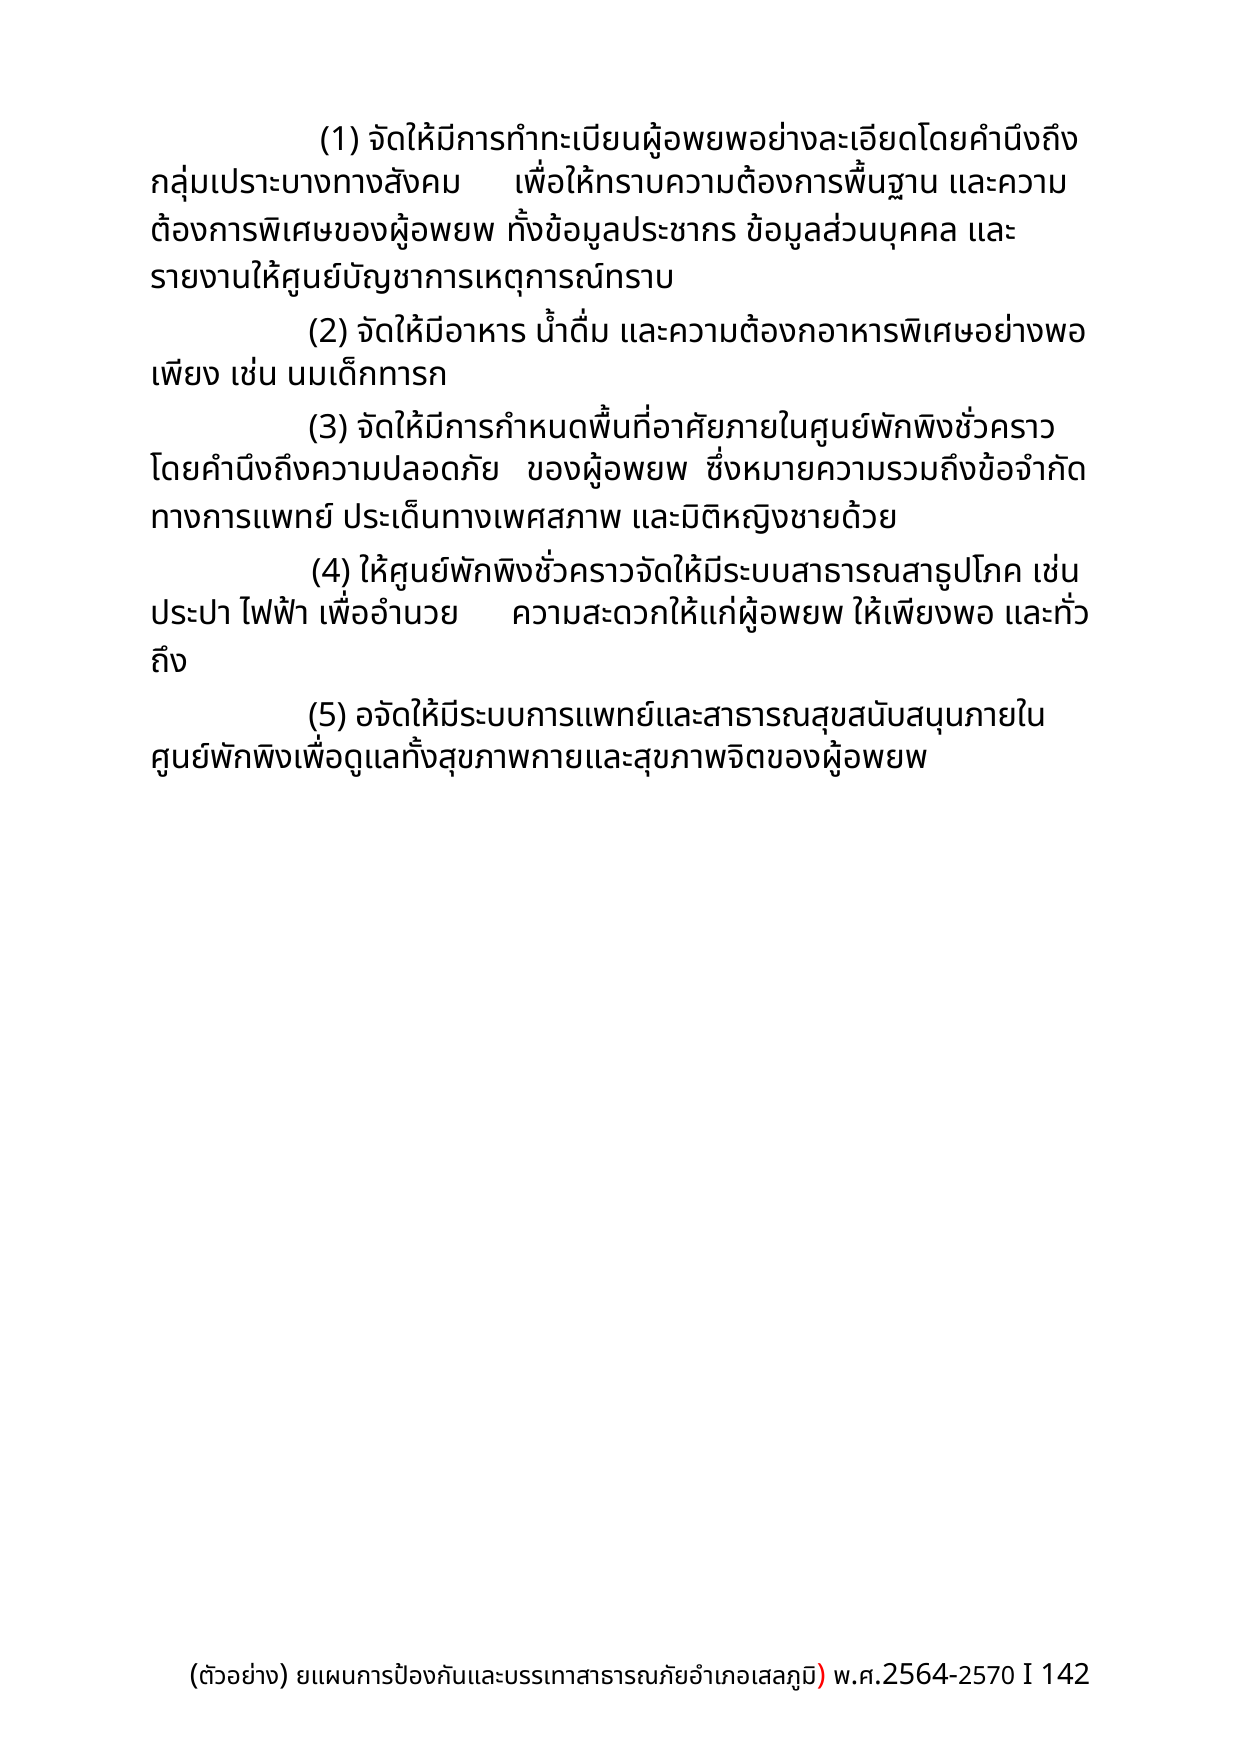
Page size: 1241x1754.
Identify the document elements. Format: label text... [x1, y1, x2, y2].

text (4) ให้ศูนย์พักพิงชั่วคราวจัดให้มีระบบสาธารณสาธูปโภค เช่น ประปา ไฟฟ้า เพื่ออำนวย ความสะดวกให้แก่ผู้อพยพ ให้เพียงพอ และทั่วถึง [150, 544, 1090, 688]
text (5) อจัดให้มีระบบการแพทย์และสาธารณสุขสนับสนุนภายในศูนย์พักพิงเพื่อดูแลทั้งสุขภาพกายและสุขภาพจิตของผู้อพยพ [150, 688, 1090, 783]
text (1) จัดให้มีการทำทะเบียนผู้อพยพอย่างละเอียดโดยคำนึงถึงกลุ่มเปราะบางทางสังคม เพื่อให้ทราบความต้องการพื้นฐาน และความต้องการพิเศษของผู้อพยพ ทั้งข้อมูลประชากร ข้อมูลส่วนบุคคล และรายงานให้ศูนย์บัญชาการเหตุการณ์ทราบ [150, 112, 1090, 304]
text (3) จัดให้มีการกำหนดพื้นที่อาศัยภายในศูนย์พักพิงชั่วคราวโดยคำนึงถึงความปลอดภัย ของผู้อพยพ ซึ่งหมายความรวมถึงข้อจำกัดทางการแพทย์ ประเด็นทางเพศสภาพ และมิติหญิงชายด้วย [150, 400, 1090, 544]
text (2) จัดให้มีอาหาร น้ำดื่ม และความต้องกอาหารพิเศษอย่างพอเพียง เช่น นมเด็กทารก [150, 304, 1090, 400]
